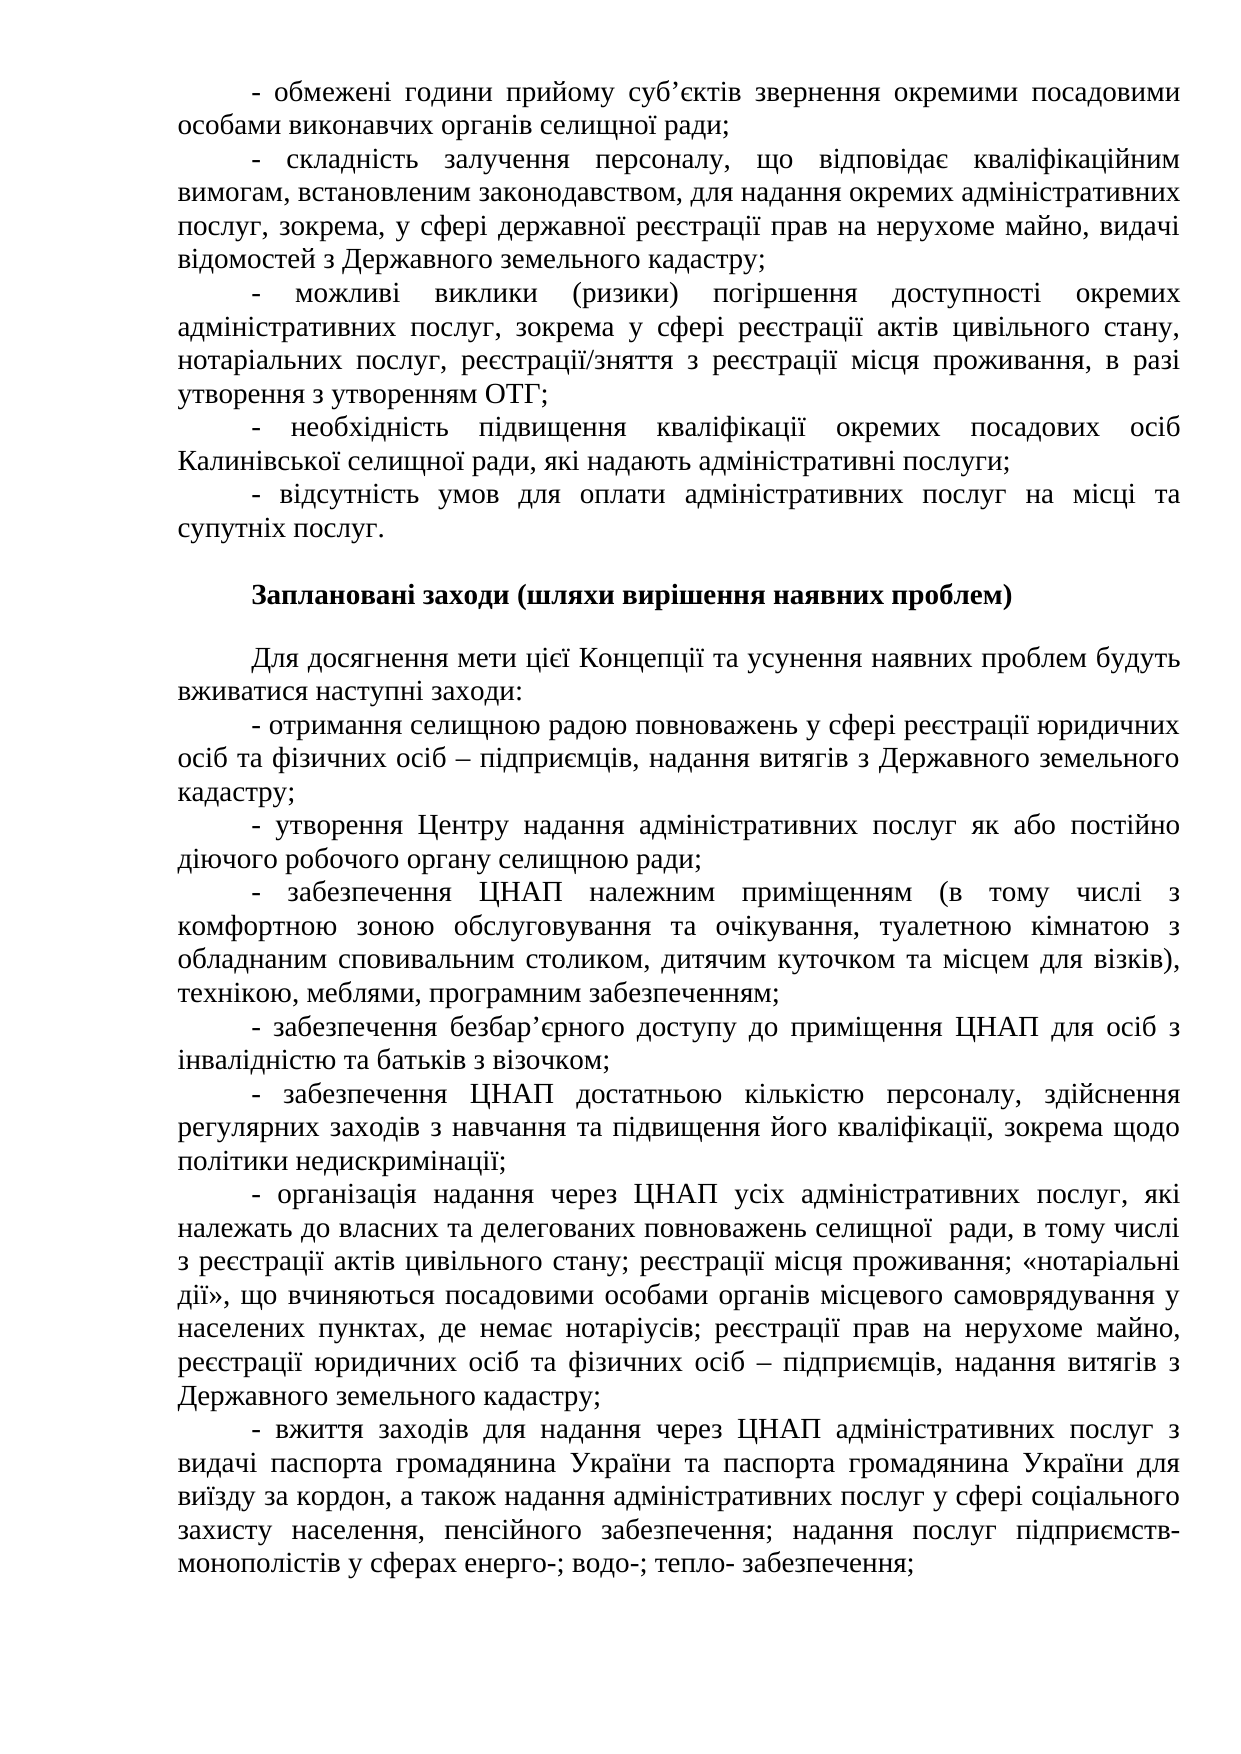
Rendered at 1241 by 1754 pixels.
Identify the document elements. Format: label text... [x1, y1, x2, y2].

text - відсутність умов для оплати адміністративних послуг на місці та супутніх послуг. [177, 476, 1181, 543]
text Для досягнення мети цієї Концепції та усунення наявних проблем будуть вживатися наступні заходи: [177, 640, 1181, 707]
text - необхідність підвищення кваліфікації окремих посадових осіб Калинівської селищної ради, які надають адміністративні послуги; [177, 409, 1181, 476]
text - забезпечення безбар’єрного доступу до приміщення ЦНАП для осіб з інвалідністю та батьків з візочком; [177, 1009, 1181, 1076]
text - організація надання через ЦНАП усіх адміністративних послуг, які належать до власних та делегованих повноважень селищної ради, в тому числі з реєстрації актів цивільного стану; реєстрації місця проживання; «нотаріальні дії», що вчиняються посадовими особами органів місцевого самоврядування у населених пунктах, де немає нотаріусів; реєстрації прав на нерухоме майно, реєстрації юридичних осіб та фізичних осіб – підприємців, надання витягів з Державного земельного кадастру; [177, 1176, 1181, 1411]
text Заплановані заходи (шляхи вирішення наявних проблем) [177, 577, 1181, 611]
text - утворення Центру надання адміністративних послуг як або постійно діючого робочого органу селищною ради; [177, 807, 1181, 874]
text - забезпечення ЦНАП належним приміщенням (в тому числі з комфортною зоною обслуговування та очікування, туалетною кімнатою з обладнаним сповивальним столиком, дитячим куточком та місцем для візків), технікою, меблями, програмним забезпеченням; [177, 874, 1181, 1009]
text - забезпечення ЦНАП достатньою кількістю персоналу, здійснення регулярних заходів з навчання та підвищення його кваліфікації, зокрема щодо політики недискримінації; [177, 1076, 1181, 1176]
text - отримання селищною радою повноважень у сфері реєстрації юридичних осіб та фізичних осіб – підприємців, надання витягів з Державного земельного кадастру; [177, 707, 1181, 807]
text - вжиття заходів для надання через ЦНАП адміністративних послуг з видачі паспорта громадянина України та паспорта громадянина України для виїзду за кордон, а також надання адміністративних послуг у сфері соціального захисту населення, пенсійного забезпечення; надання послуг підприємств-монополістів у сферах енерго-; водо-; тепло- забезпечення; [177, 1411, 1181, 1579]
text - обмежені години прийому суб’єктів звернення окремими посадовими особами виконавчих органів селищної ради; [177, 74, 1181, 141]
text - можливі виклики (ризики) погіршення доступності окремих адміністративних послуг, зокрема у сфері реєстрації актів цивільного стану, нотаріальних послуг, реєстрації/зняття з реєстрації місця проживання, в разі утворення з утворенням ОТГ; [177, 275, 1181, 409]
text - складність залучення персоналу, що відповідає кваліфікаційним вимогам, встановленим законодавством, для надання окремих адміністративних послуг, зокрема, у сфері державної реєстрації прав на нерухоме майно, видачі відомостей з Державного земельного кадастру; [177, 141, 1181, 275]
